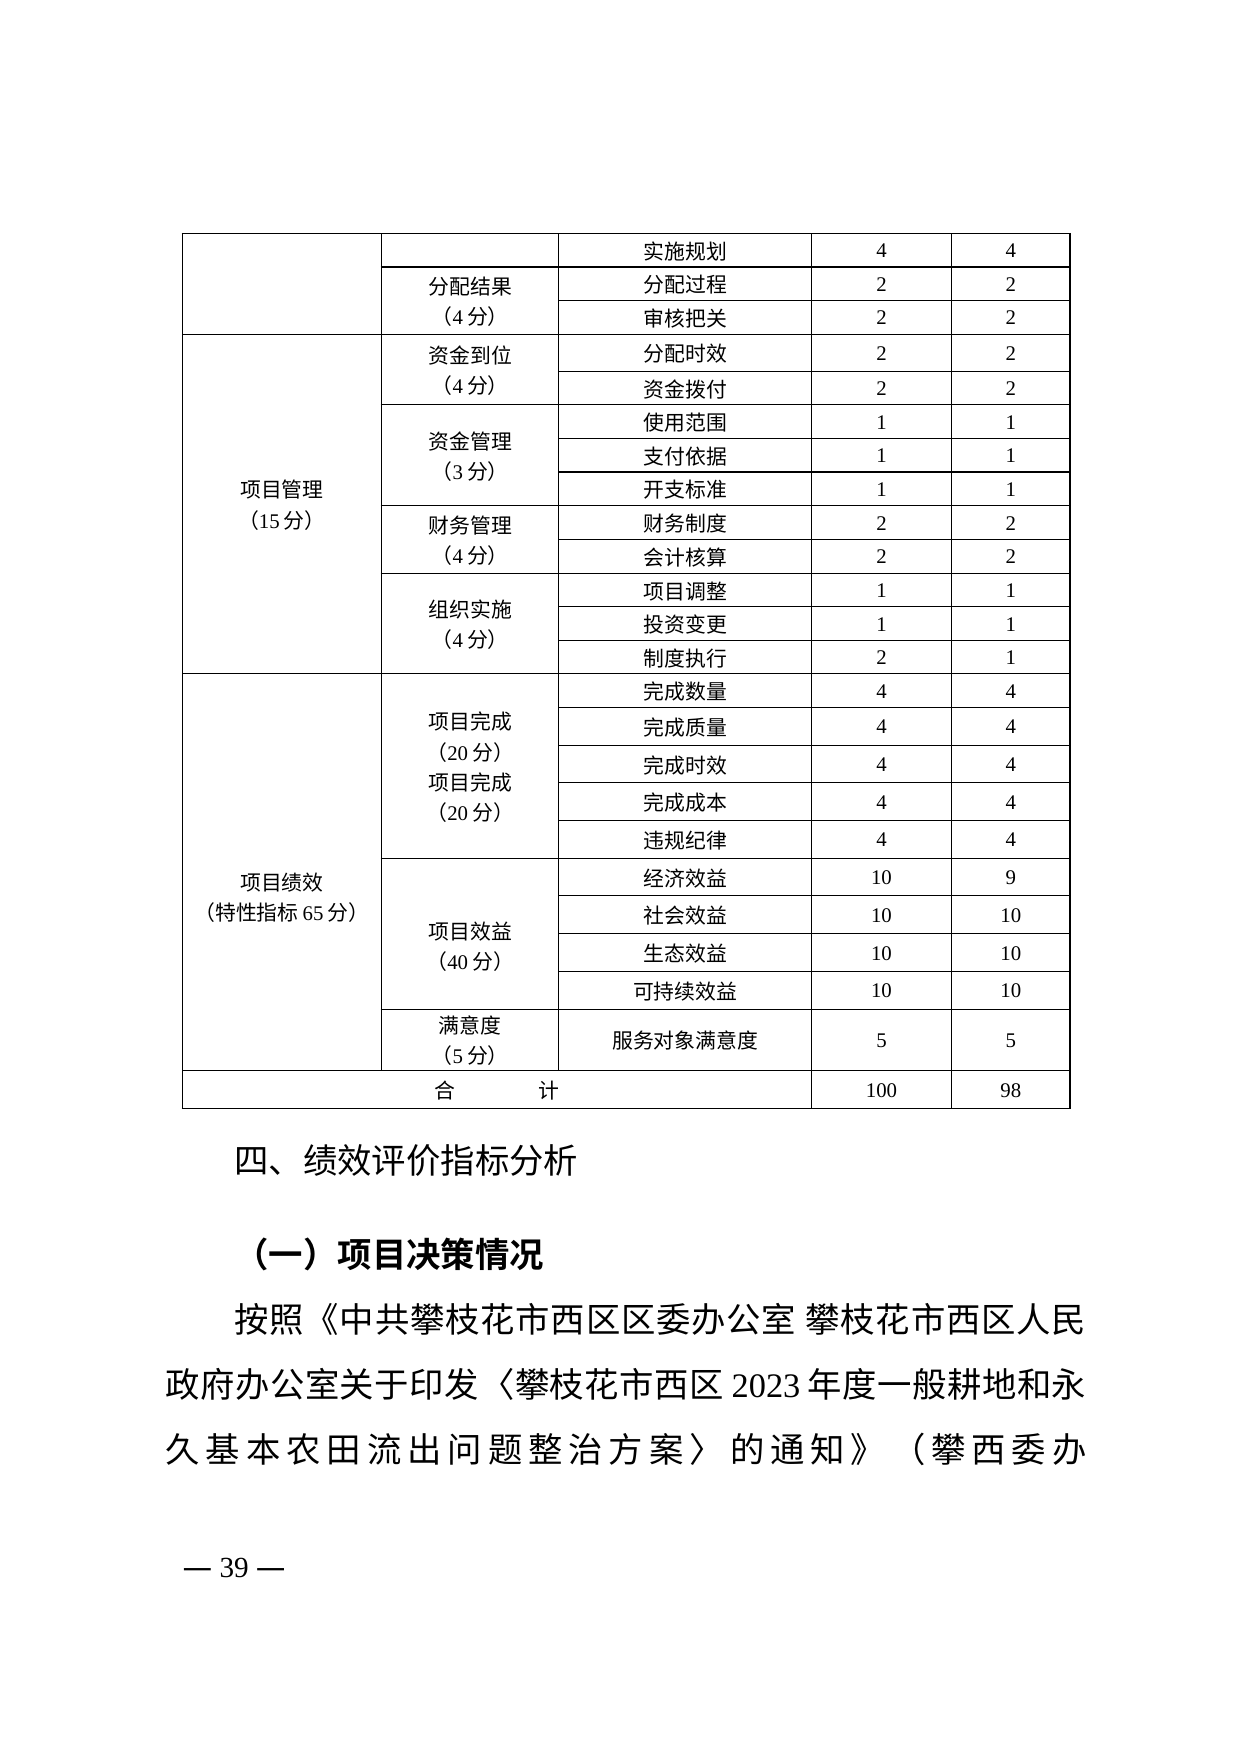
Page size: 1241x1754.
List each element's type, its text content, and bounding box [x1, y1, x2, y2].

table_cell 1 [812, 473, 951, 505]
table_cell 1 [812, 574, 951, 606]
table_cell 9 [952, 859, 1069, 895]
table_cell 项目绩效 （特性指标65分） [183, 674, 381, 1070]
table_cell 2 [812, 268, 951, 300]
table_cell 支付依据 [559, 439, 811, 471]
table_cell 2 [812, 540, 951, 573]
table_cell 10 [952, 972, 1069, 1008]
table_cell 4 [952, 708, 1069, 744]
table_cell 完成成本 [559, 783, 811, 820]
table_cell 4 [812, 234, 951, 266]
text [165, 1285, 1087, 1480]
table_cell 4 [952, 783, 1069, 820]
table_cell 10 [812, 972, 951, 1008]
table_cell 实施规划 [559, 234, 811, 266]
table_cell 财务管理 （4分） [382, 506, 558, 573]
table_cell 1 [952, 607, 1069, 640]
table_cell 完成质量 [559, 708, 811, 744]
table_cell 组织实施 （4分） [382, 574, 558, 673]
table_cell 4 [952, 234, 1069, 266]
text （一）项目决策情况 [165, 1220, 1087, 1285]
table_cell 可持续效益 [559, 972, 811, 1008]
table_cell 1 [952, 439, 1069, 471]
table_cell 4 [952, 674, 1069, 707]
table_cell 5 [952, 1010, 1069, 1070]
table_cell 4 [812, 821, 951, 858]
table_cell 4 [812, 746, 951, 782]
table_cell 10 [812, 934, 951, 971]
table_cell 项目完成 （20分） 项目完成 （20分） [382, 674, 558, 858]
table_cell 服务对象满意度 [559, 1010, 811, 1070]
table_cell 投资变更 [559, 607, 811, 640]
table_cell 财务制度 [559, 506, 811, 539]
table_cell 2 [812, 335, 951, 371]
table_cell 会计核算 [559, 540, 811, 573]
table_cell 4 [952, 746, 1069, 782]
table_cell 1 [812, 607, 951, 640]
table_cell 10 [952, 934, 1069, 971]
table_cell 开支标准 [559, 473, 811, 505]
table_cell 项目管理 （15分） [183, 335, 381, 673]
table_cell 分配时效 [559, 335, 811, 371]
table_cell 2 [952, 372, 1069, 404]
table_cell 10 [812, 896, 951, 933]
table_cell 项目效益 （40分） [382, 859, 558, 1008]
table_cell 项目调整 [559, 574, 811, 606]
table_cell 2 [952, 540, 1069, 573]
table_cell 2 [812, 641, 951, 673]
table_cell 5 [812, 1010, 951, 1070]
table_cell 满意度 （5分） [382, 1010, 558, 1070]
table_cell 2 [952, 268, 1069, 300]
table_cell 1 [952, 574, 1069, 606]
table_cell 制度执行 [559, 641, 811, 673]
table_cell 生态效益 [559, 934, 811, 971]
table_cell 2 [952, 301, 1069, 333]
table_cell 资金到位 （4分） [382, 335, 558, 404]
table_cell 资金管理 （3分） [382, 405, 558, 505]
table_cell 4 [952, 821, 1069, 858]
table_cell 分配过程 [559, 268, 811, 300]
table_cell 2 [812, 372, 951, 404]
table_cell 完成数量 [559, 674, 811, 707]
table_cell 违规纪律 [559, 821, 811, 858]
table_cell 1 [812, 405, 951, 438]
table_cell 4 [812, 783, 951, 820]
table_cell 资金拨付 [559, 372, 811, 404]
table_cell 4 [812, 674, 951, 707]
table_cell 1 [952, 641, 1069, 673]
table_cell 审核把关 [559, 301, 811, 333]
table_cell 使用范围 [559, 405, 811, 438]
table_cell 10 [812, 859, 951, 895]
table_cell 2 [952, 335, 1069, 371]
table_cell 2 [812, 506, 951, 539]
table_cell 1 [952, 473, 1069, 505]
table_cell 合 计 [183, 1071, 811, 1108]
table_cell 100 [812, 1071, 951, 1108]
table_cell 1 [812, 439, 951, 471]
table_cell 经济效益 [559, 859, 811, 895]
table_cell 分配结果 （4分） [382, 268, 558, 333]
text 四、绩效评价指标分析 [165, 1126, 1087, 1191]
table_cell 10 [952, 896, 1069, 933]
table_cell 98 [952, 1071, 1069, 1108]
table_cell 完成时效 [559, 746, 811, 782]
table_cell 4 [812, 708, 951, 744]
table_cell 1 [952, 405, 1069, 438]
table_cell 社会效益 [559, 896, 811, 933]
table_cell 2 [812, 301, 951, 333]
table_cell 2 [952, 506, 1069, 539]
